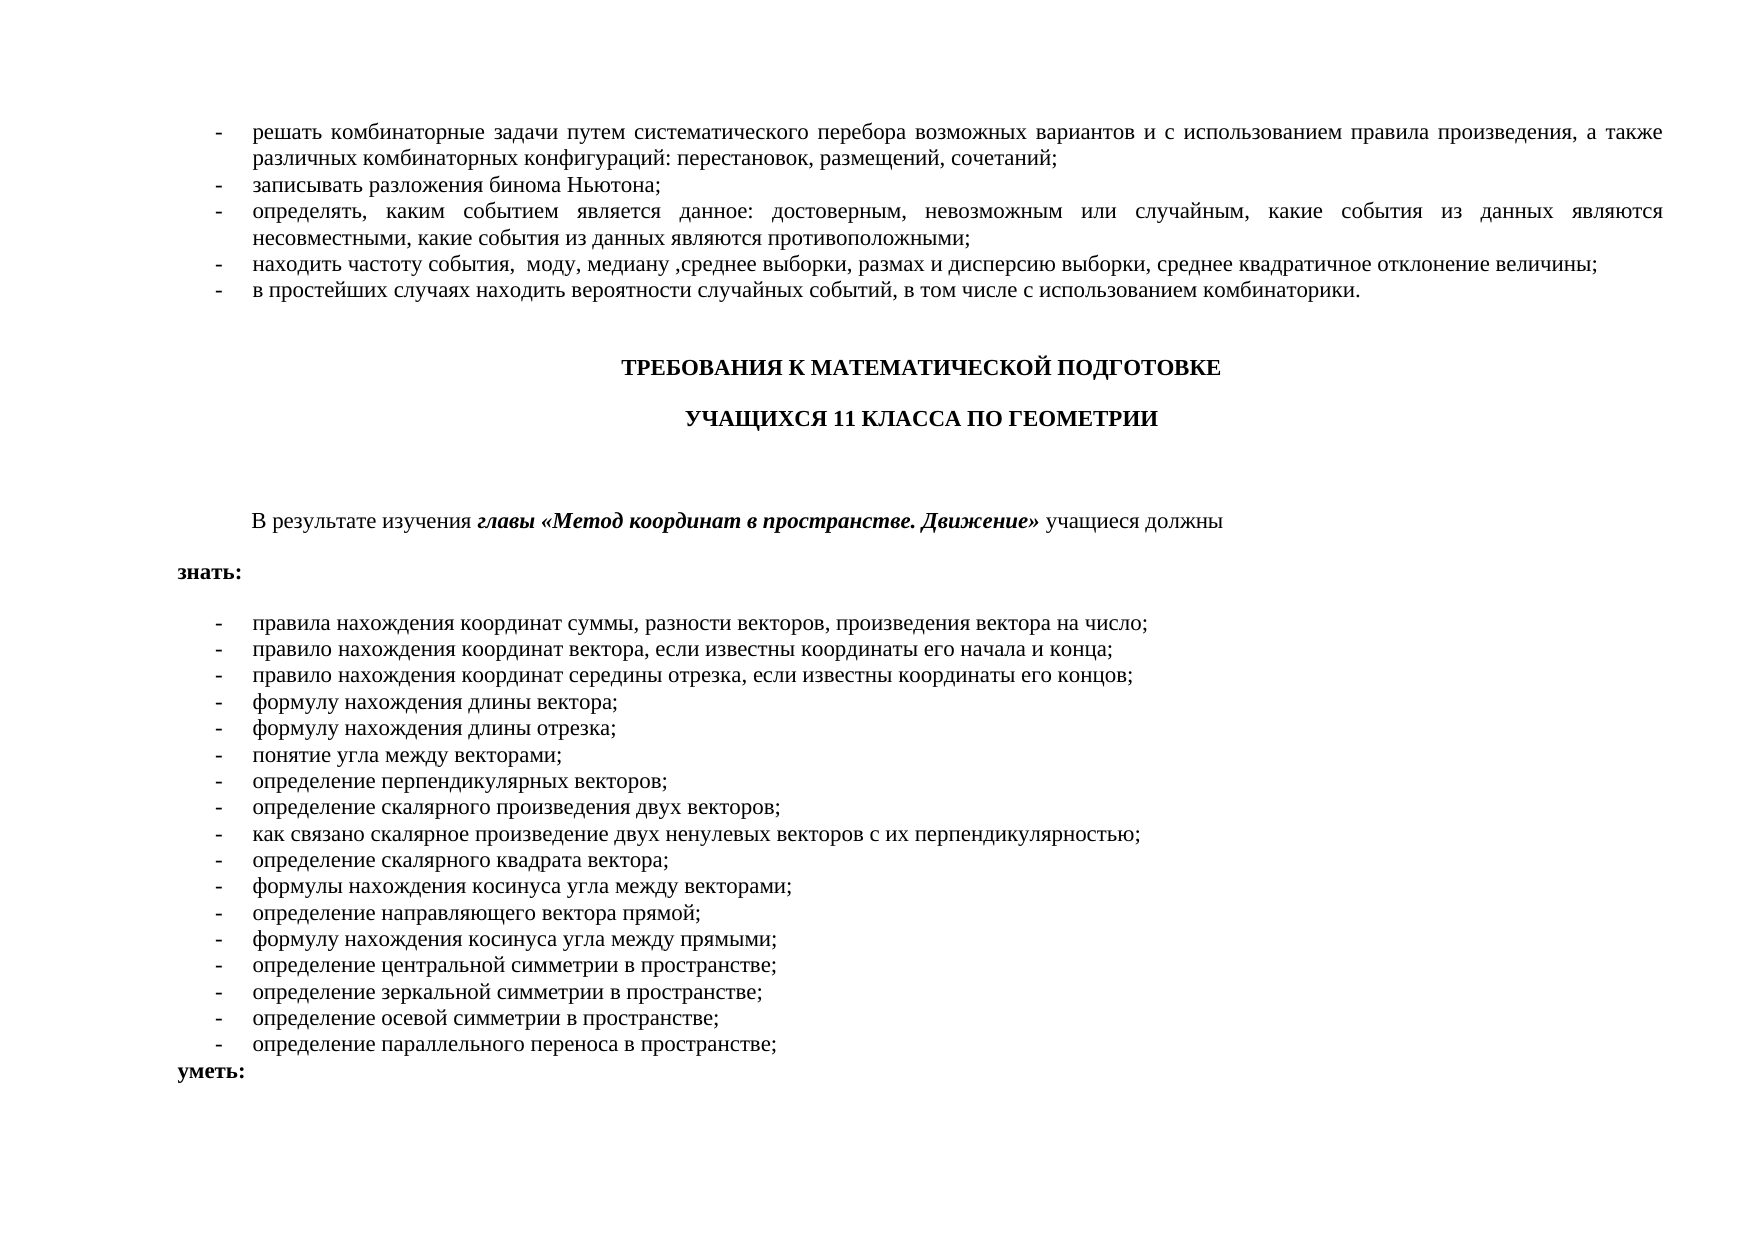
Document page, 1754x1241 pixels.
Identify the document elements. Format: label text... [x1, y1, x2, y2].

list определение перпендикулярных векторов; [215, 767, 1665, 793]
list определять, каким событием является данное: достоверным, невозможным или случайным, какие события из данных являются несовместными, какие события из данных являются противоположными; [215, 197, 1665, 250]
list записывать разложения бинома Ньютона; [215, 171, 1665, 197]
list определение скалярного квадрата вектора; [215, 846, 1665, 872]
list находить частоту события, моду, медиану ,среднее выборки, размах и дисперсию выборки, среднее квадратичное отклонение величины; [215, 250, 1665, 276]
list формулу нахождения длины отрезка; [215, 714, 1665, 741]
list правило нахождения координат вектора, если известны координаты его начала и конца; [215, 635, 1665, 662]
list определение параллельного переноса в пространстве; [215, 1031, 1665, 1057]
list формулу нахождения косинуса угла между прямыми; [215, 925, 1665, 951]
text ТРЕБОВАНИЯ К МАТЕМАТИЧЕСКОЙ ПОДГОТОВКЕ [177, 354, 1665, 380]
list определение скалярного произведения двух векторов; [215, 793, 1665, 820]
list формулу нахождения длины вектора; [215, 688, 1665, 714]
list определение направляющего вектора прямой; [215, 899, 1665, 925]
list определение центральной симметрии в пространстве; [215, 951, 1665, 978]
text знать: [177, 558, 1665, 584]
list понятие угла между векторами; [215, 741, 1665, 767]
text уметь: [177, 1057, 1665, 1083]
list как связано скалярное произведение двух ненулевых векторов с их перпендикулярностью; [215, 820, 1665, 846]
list правила нахождения координат суммы, разности векторов, произведения вектора на число; [215, 609, 1665, 635]
list формулы нахождения косинуса угла между векторами; [215, 872, 1665, 899]
text УЧАЩИХСЯ 11 КЛАССА ПО ГЕОМЕТРИИ [177, 405, 1665, 431]
list определение осевой симметрии в пространстве; [215, 1004, 1665, 1031]
list решать комбинаторные задачи путем систематического перебора возможных вариантов и с использованием правила произведения, а также различных комбинаторных конфигураций: перестановок, размещений, сочетаний; [215, 118, 1665, 171]
list определение зеркальной симметрии в пространстве; [215, 978, 1665, 1004]
list в простейших случаях находить вероятности случайных событий, в том числе с использованием комбинаторики. [215, 276, 1665, 303]
list правило нахождения координат середины отрезка, если известны координаты его концов; [215, 662, 1665, 688]
text В результате изучения главы «Метод координат в пространстве. Движение» учащиеся должны [177, 507, 1665, 533]
